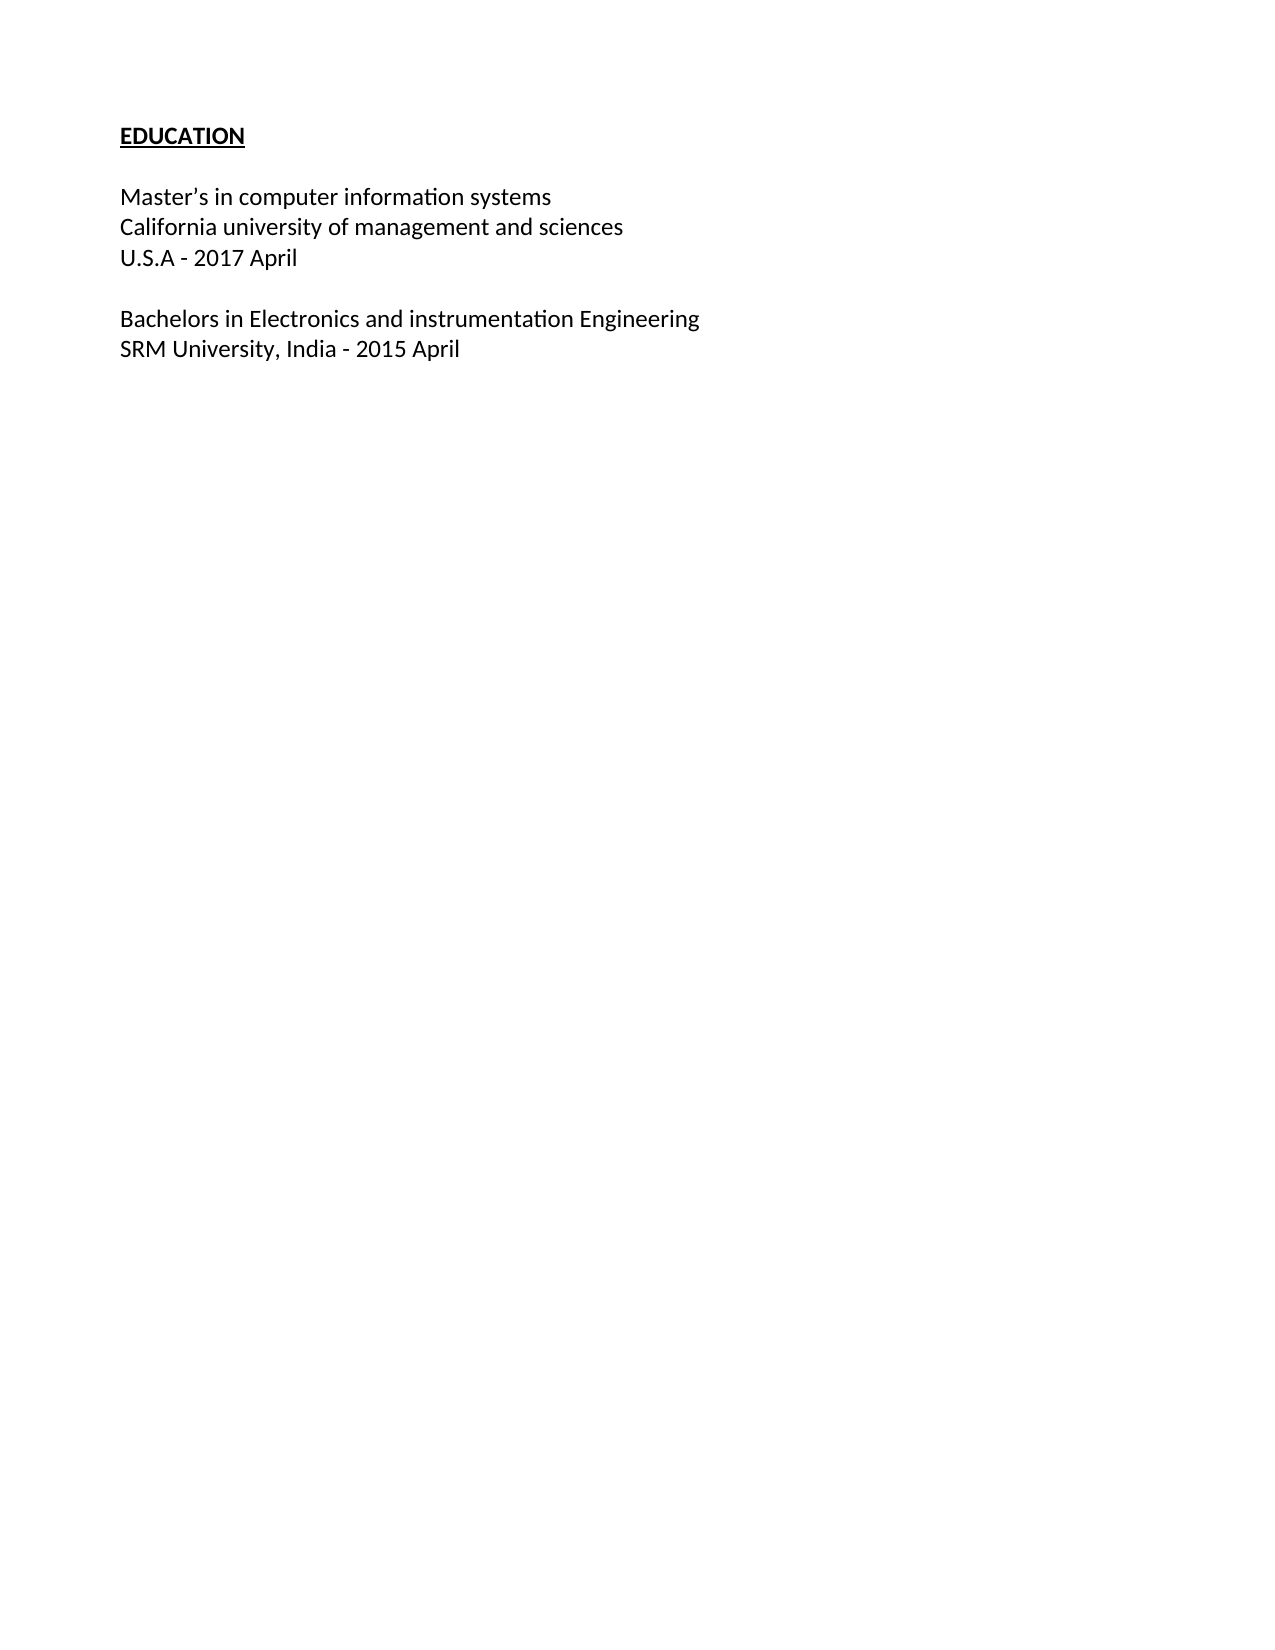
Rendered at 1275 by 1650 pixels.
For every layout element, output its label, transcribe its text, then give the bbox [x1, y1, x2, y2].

text EDUCATION [120, 120, 1155, 151]
text California university of management and sciences [120, 212, 1155, 242]
text Master’s in computer information systems [120, 181, 1155, 212]
text Bachelors in Electronics and instrumentation Engineering [120, 303, 1155, 334]
text SRM University, India - 2015 April [120, 334, 1155, 364]
text U.S.A - 2017 April [120, 242, 1155, 273]
